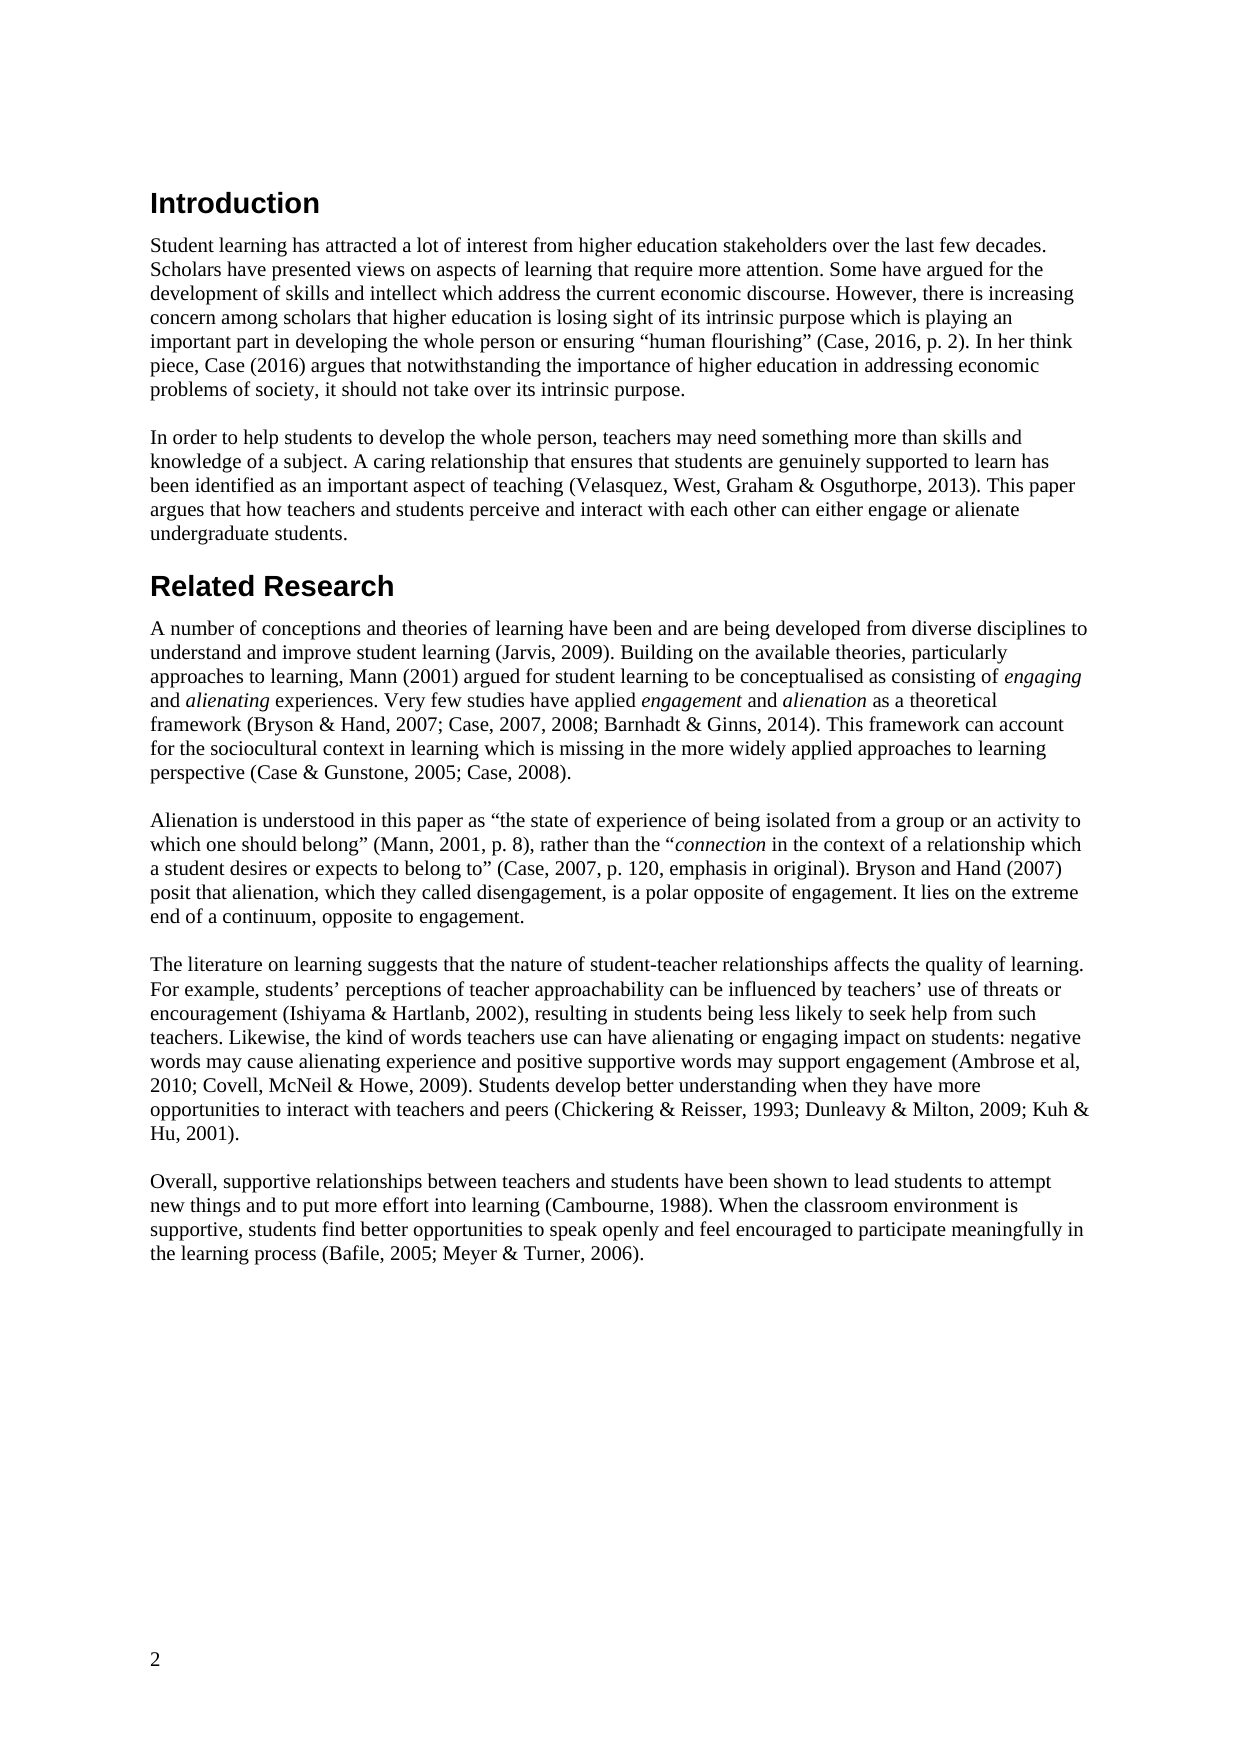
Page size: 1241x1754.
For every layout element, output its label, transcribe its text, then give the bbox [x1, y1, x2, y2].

text The literature on learning suggests that the nature of student-teacher relationships affects the quality of learning. For example, students’ perceptions of teacher approachability can be influenced by teachers’ use of threats or encouragement (Ishiyama & Hartlanb, 2002), resulting in students being less likely to seek help from such teachers. Likewise, the kind of words teachers use can have alienating or engaging impact on students: negative words may cause alienating experience and positive supportive words may support engagement (Ambrose et al, 2010; Covell, McNeil & Howe, 2009). Students develop better understanding when they have more opportunities to interact with teachers and peers (Chickering & Reisser, 1993; Dunleavy & Milton, 2009; Kuh & Hu, 2001). [150, 952, 1090, 1145]
text Overall, supportive relationships between teachers and students have been shown to lead students to attempt new things and to put more effort into learning (Cambourne, 1988). When the classroom environment is supportive, students find better opportunities to speak openly and feel encouraged to participate meaningfully in the learning process (Bafile, 2005; Meyer & Turner, 2006). [150, 1169, 1090, 1265]
text A number of conceptions and theories of learning have been and are being developed from diverse disciplines to understand and improve student learning (Jarvis, 2009). Building on the available theories, particularly approaches to learning, Mann (2001) argued for student learning to be conceptualised as consisting of engaging and alienating experiences. Very few studies have applied engagement and alienation as a theoretical framework (Bryson & Hand, 2007; Case, 2007, 2008; Barnhadt & Ginns, 2014). This framework can account for the sociocultural context in learning which is missing in the more widely applied approaches to learning perspective (Case & Gunstone, 2005; Case, 2008). [150, 616, 1090, 784]
text Alienation is understood in this paper as “the state of experience of being isolated from a group or an activity to which one should belong” (Mann, 2001, p. 8), rather than the “connection in the context of a relationship which a student desires or expects to belong to” (Case, 2007, p. 120, emphasis in original). Bryson and Hand (2007) posit that alienation, which they called disengagement, is a polar opposite of engagement. It lies on the extreme end of a continuum, opposite to engagement. [150, 808, 1090, 928]
text In order to help students to develop the whole person, teachers may need something more than skills and knowledge of a subject. A caring relationship that ensures that students are genuinely supported to learn has been identified as an important aspect of teaching (Velasquez, West, Graham & Osguthorpe, 2013). This paper argues that how teachers and students perceive and interact with each other can either engage or alienate undergraduate students. [150, 425, 1090, 545]
text Student learning has attracted a lot of interest from higher education stakeholders over the last few decades. Scholars have presented views on aspects of learning that require more attention. Some have argued for the development of skills and intellect which address the current economic discourse. However, there is increasing concern among scholars that higher education is losing sight of its intrinsic purpose which is playing an important part in developing the whole person or ensuring “human flourishing” (Case, 2016, p. 2). In her think piece, Case (2016) argues that notwithstanding the importance of higher education in addressing economic problems of society, it should not take over its intrinsic purpose. [150, 233, 1090, 401]
subtitle Related Research [150, 569, 1090, 603]
subtitle Introduction [150, 187, 1090, 220]
